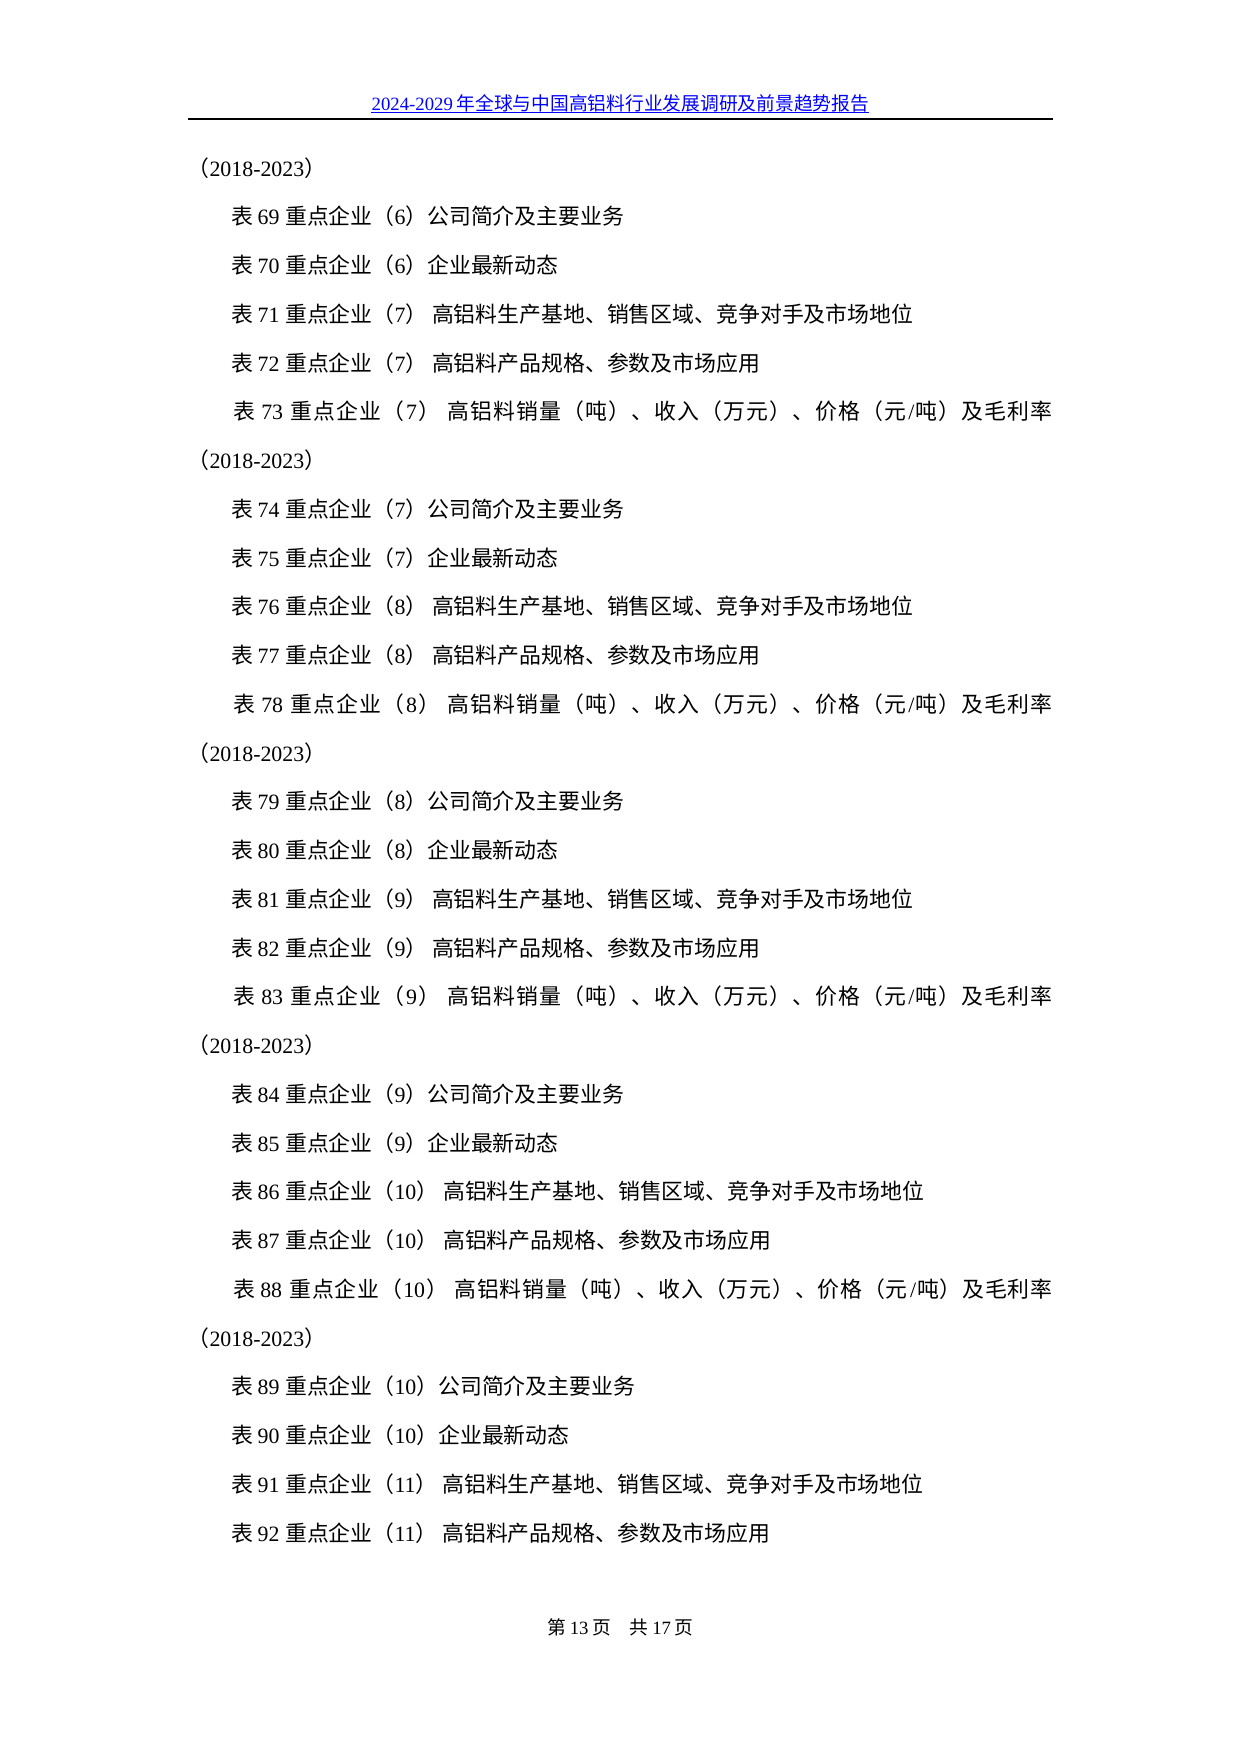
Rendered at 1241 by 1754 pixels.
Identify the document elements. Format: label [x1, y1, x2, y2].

text [187, 150, 1053, 1548]
